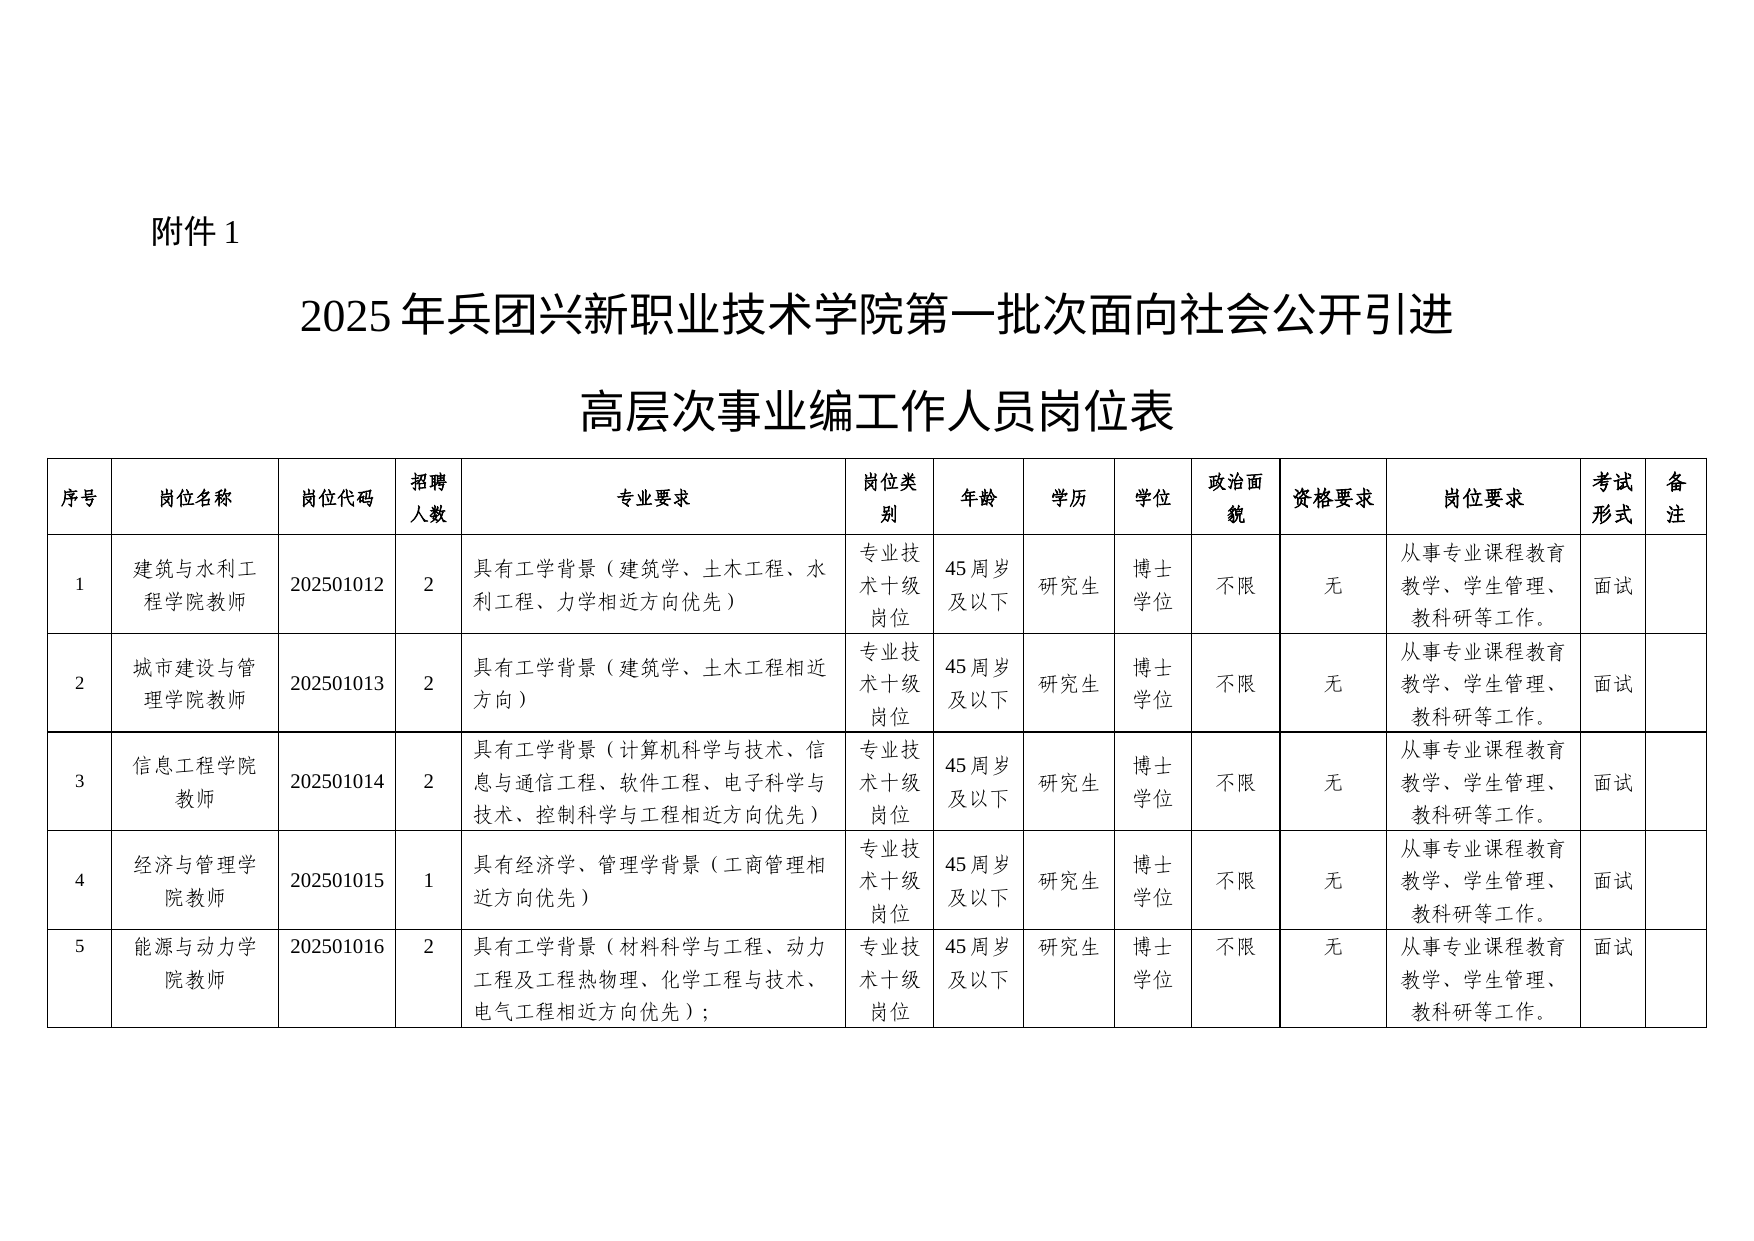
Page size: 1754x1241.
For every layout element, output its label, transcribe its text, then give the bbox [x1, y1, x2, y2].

table_cell [1646, 634, 1706, 731]
table_cell 专业技术十级岗位 [846, 733, 933, 830]
table_header 专业要求 [462, 459, 845, 534]
table_cell 202501015 [279, 831, 395, 928]
table_cell 2 [396, 634, 461, 731]
table_header 学历 [1024, 459, 1114, 534]
table_header 招聘人数 [396, 459, 461, 534]
table_cell 专业技术十级岗位 [846, 535, 933, 633]
table_cell 45周岁及以下 [934, 535, 1023, 633]
table_cell 专业技术十级岗位 [846, 930, 933, 1027]
table_cell 博士学位 [1115, 831, 1191, 928]
table_header 岗位名称 [112, 459, 278, 534]
table_header 岗位代码 [279, 459, 395, 534]
table_cell 建筑与水利工程学院教师 [112, 535, 278, 633]
table_cell 1 [48, 535, 111, 633]
table_header 岗位类别 [846, 459, 933, 534]
text 2025年兵团兴新职业技术学院第一批次面向社会公开引进 [150, 263, 1604, 360]
table_cell 无 [1281, 930, 1386, 1027]
text 附件1 [150, 198, 1604, 263]
table_cell 不限 [1192, 535, 1279, 633]
table_cell 博士学位 [1115, 733, 1191, 830]
table_cell 2 [396, 930, 461, 1027]
table_header 政治面貌 [1192, 459, 1279, 534]
table_cell 不限 [1192, 930, 1279, 1027]
table_cell 具有工学背景（建筑学、土木工程相近方向） [462, 634, 845, 731]
table_cell 45周岁及以下 [934, 733, 1023, 830]
table_cell 研究生 [1024, 930, 1114, 1027]
table_cell 面试 [1581, 733, 1645, 830]
table_cell 2 [396, 733, 461, 830]
table_cell 研究生 [1024, 733, 1114, 830]
table_header 考试形式 [1581, 459, 1645, 534]
table_cell 面试 [1581, 535, 1645, 633]
table_header 资格要求 [1281, 459, 1386, 534]
table_header 学位 [1115, 459, 1191, 534]
table_cell 202501013 [279, 634, 395, 731]
table_cell 1 [396, 831, 461, 928]
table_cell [1387, 930, 1580, 1027]
table_cell 从事专业课程教育教学、学生管理、教科研等工作。 [1387, 733, 1580, 830]
table_cell 研究生 [1024, 634, 1114, 731]
table_cell 无 [1281, 634, 1386, 731]
table_cell 不限 [1192, 831, 1279, 928]
table_cell 具有工学背景（建筑学、土木工程、水利工程、力学相近方向优先） [462, 535, 845, 633]
table_cell 4 [48, 831, 111, 928]
table_cell 面试 [1581, 831, 1645, 928]
table_cell [1646, 535, 1706, 633]
table_header 备注 [1646, 459, 1706, 534]
table_cell 45周岁及以下 [934, 930, 1023, 1027]
table_cell 2 [48, 634, 111, 731]
table_cell 3 [48, 733, 111, 830]
table_header 序号 [48, 459, 111, 534]
table_cell 5 [48, 930, 111, 1027]
table_cell 无 [1281, 831, 1386, 928]
table_cell 具有工学背景（计算机科学与技术、信息与通信工程、软件工程、电子科学与技术、控制科学与工程相近方向优先） [462, 733, 845, 830]
text 高层次事业编工作人员岗位表 [150, 360, 1604, 458]
table_cell 面试 [1581, 634, 1645, 731]
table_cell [462, 930, 845, 1027]
table_cell 202501014 [279, 733, 395, 830]
table_cell [1646, 831, 1706, 928]
table_cell 博士学位 [1115, 634, 1191, 731]
table_cell 信息工程学院教师 [112, 733, 278, 830]
table_cell 45周岁及以下 [934, 831, 1023, 928]
table_cell 博士学位 [1115, 535, 1191, 633]
table_cell 从事专业课程教育教学、学生管理、教科研等工作。 [1387, 535, 1580, 633]
table_cell 从事专业课程教育教学、学生管理、教科研等工作。 [1387, 831, 1580, 928]
table_cell 研究生 [1024, 535, 1114, 633]
table_cell 无 [1281, 535, 1386, 633]
table_header 岗位要求 [1387, 459, 1580, 534]
table_cell 无 [1281, 733, 1386, 830]
table_cell 城市建设与管理学院教师 [112, 634, 278, 731]
table_header 年龄 [934, 459, 1023, 534]
table_cell 经济与管理学院教师 [112, 831, 278, 928]
table_cell 从事专业课程教育教学、学生管理、教科研等工作。 [1387, 634, 1580, 731]
table_cell 45周岁及以下 [934, 634, 1023, 731]
table_cell 专业技术十级岗位 [846, 831, 933, 928]
table_cell 专业技术十级岗位 [846, 634, 933, 731]
table_cell 2 [396, 535, 461, 633]
table_cell 202501016 [279, 930, 395, 1027]
table_cell 面试 [1581, 930, 1645, 1027]
table_cell [1646, 930, 1706, 1027]
table_cell 不限 [1192, 733, 1279, 830]
table_cell 202501012 [279, 535, 395, 633]
table_cell 能源与动力学院教师 [112, 930, 278, 1027]
table_cell 不限 [1192, 634, 1279, 731]
table_cell [1646, 733, 1706, 830]
table_cell 博士学位 [1115, 930, 1191, 1027]
table_cell 研究生 [1024, 831, 1114, 928]
table_cell 具有经济学、管理学背景（工商管理相近方向优先） [462, 831, 845, 928]
